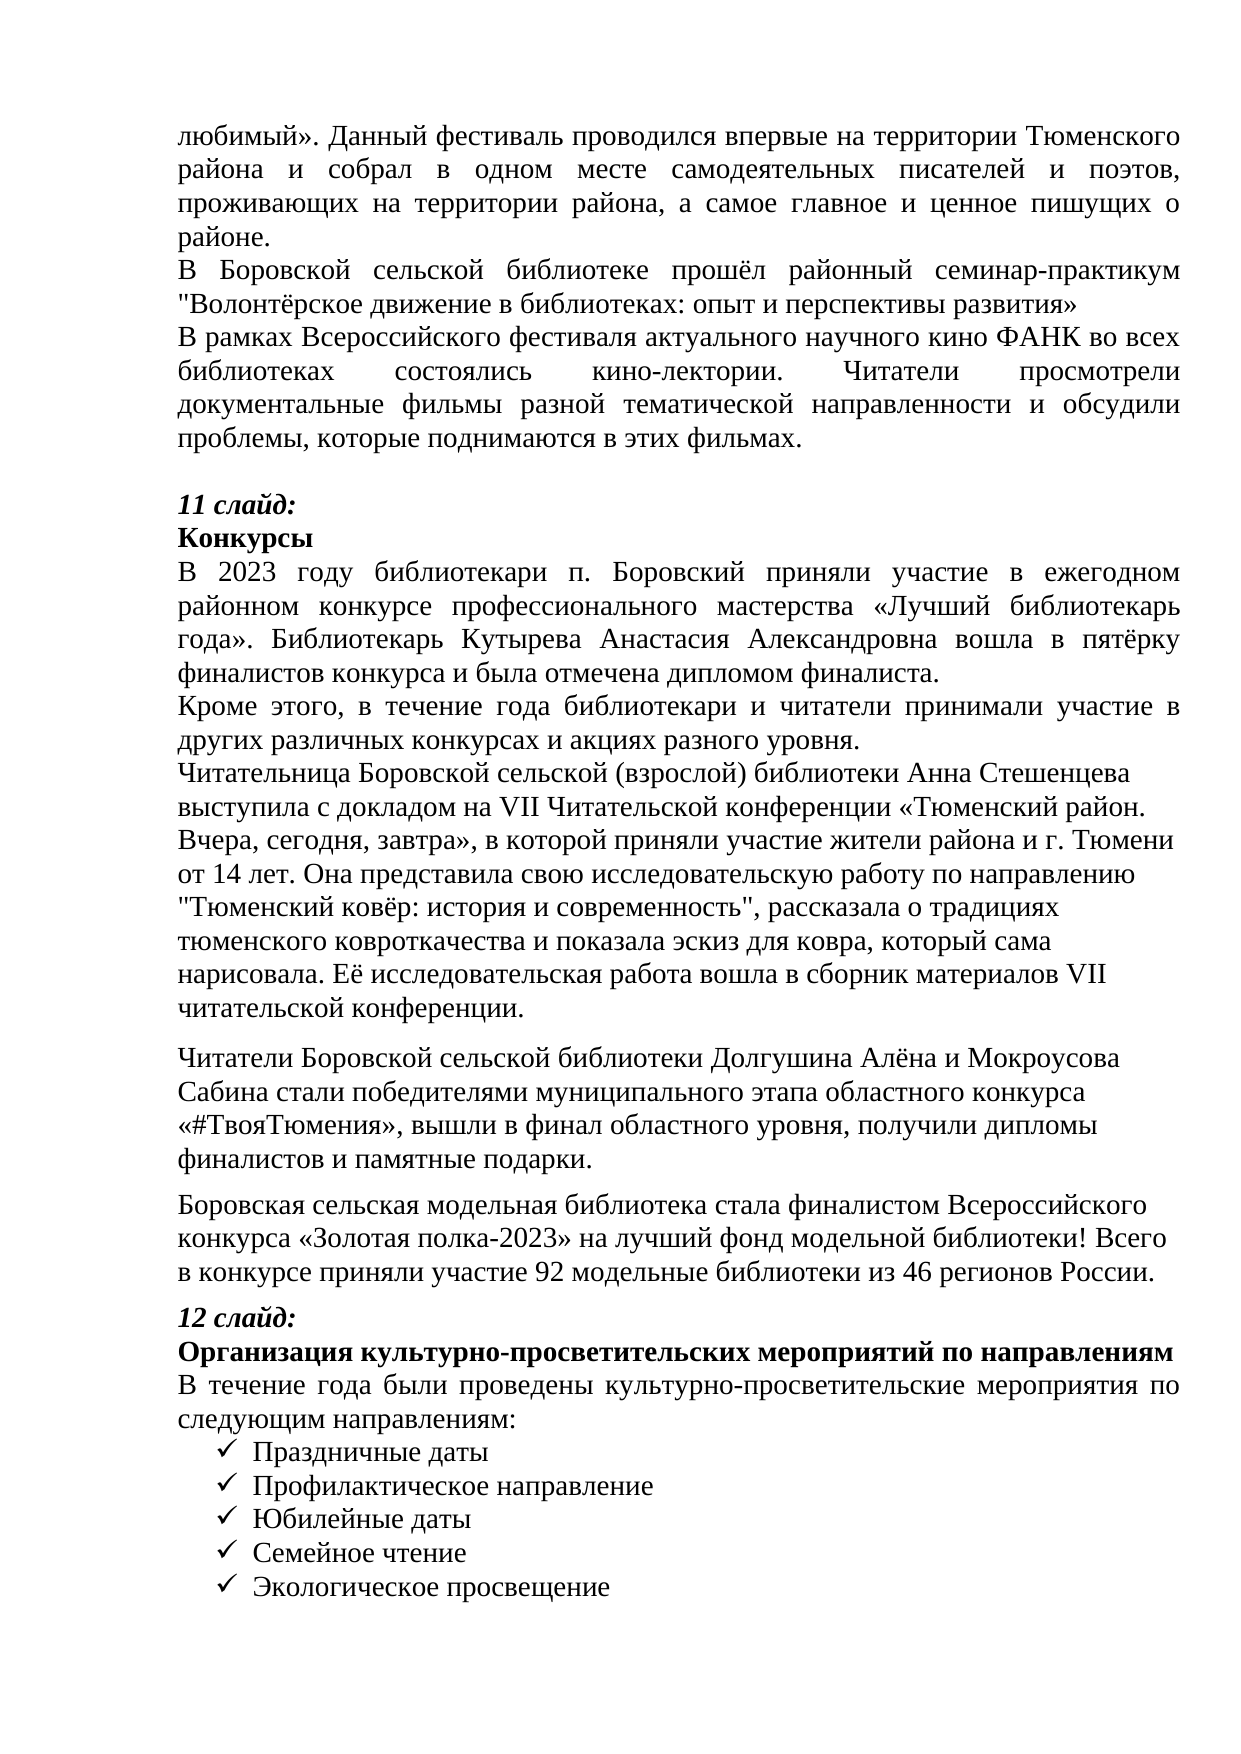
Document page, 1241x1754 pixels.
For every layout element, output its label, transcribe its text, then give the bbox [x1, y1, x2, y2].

text 12 слайд: [177, 1300, 1181, 1334]
list Праздничные даты [215, 1434, 1181, 1468]
text В течение года были проведены культурно-просветительские мероприятия по следующим направлениям: [177, 1367, 1181, 1434]
text Организация культурно-просветительских мероприятий по направлениям [177, 1334, 1181, 1367]
text В 2023 году библиотекари п. Боровский приняли участие в ежегодном районном конкурсе профессионального мастерства «Лучший библиотекарь года». Библиотекарь Кутырева Анастасия Александровна вошла в пятёрку финалистов конкурса и была отмечена дипломом финалиста. [177, 554, 1181, 688]
text 11 слайд: [177, 487, 1181, 521]
text Читатели Боровской сельской библиотеки Долгушина Алёна и Мокроусова Сабина стали победителями муниципального этапа областного конкурса «#ТвояТюмения», вышли в финал областного уровня, получили дипломы финалистов и памятные подарки. [177, 1040, 1181, 1174]
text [177, 118, 1181, 252]
list Юбилейные даты [215, 1502, 1181, 1535]
text Конкурсы [177, 521, 1181, 554]
text В Боровской сельской библиотеке прошёл районный семинар-практикум "Волонтёрское движение в библиотеках: опыт и перспективы развития» [177, 252, 1181, 319]
list Семейное чтение [215, 1535, 1181, 1569]
text Кроме этого, в течение года библиотекари и читатели принимали участие в других различных конкурсах и акциях разного уровня. [177, 688, 1181, 755]
text В рамках Всероссийского фестиваля актуального научного кино ФАНК во всех библиотеках состоялись кино-лектории. Читатели просмотрели документальные фильмы разной тематической направленности и обсудили проблемы, которые поднимаются в этих фильмах. [177, 319, 1181, 453]
text Боровская сельская модельная библиотека стала финалистом Всероссийского конкурса «Золотая полка-2023» на лучший фонд модельной библиотеки! Всего в конкурсе приняли участие 92 модельные библиотеки из 46 регионов России. [177, 1187, 1181, 1288]
list Профилактическое направление [215, 1468, 1181, 1502]
list Экологическое просвещение [215, 1569, 1181, 1603]
text Читательница Боровской сельской (взрослой) библиотеки Анна Стешенцева выступила с докладом на VII Читательской конференции «Тюменский район. Вчера, сегодня, завтра», в которой приняли участие жители района и г. Тюмени от 14 лет. Она представила свою исследовательскую работу по направлению "Тюменский ковёр: история и современность", рассказала о традициях тюменского ковроткачества и показала эскиз для ковра, который сама нарисовала. Её исследовательская работа вошла в сборник материалов VII читательской конференции. [177, 755, 1181, 1024]
